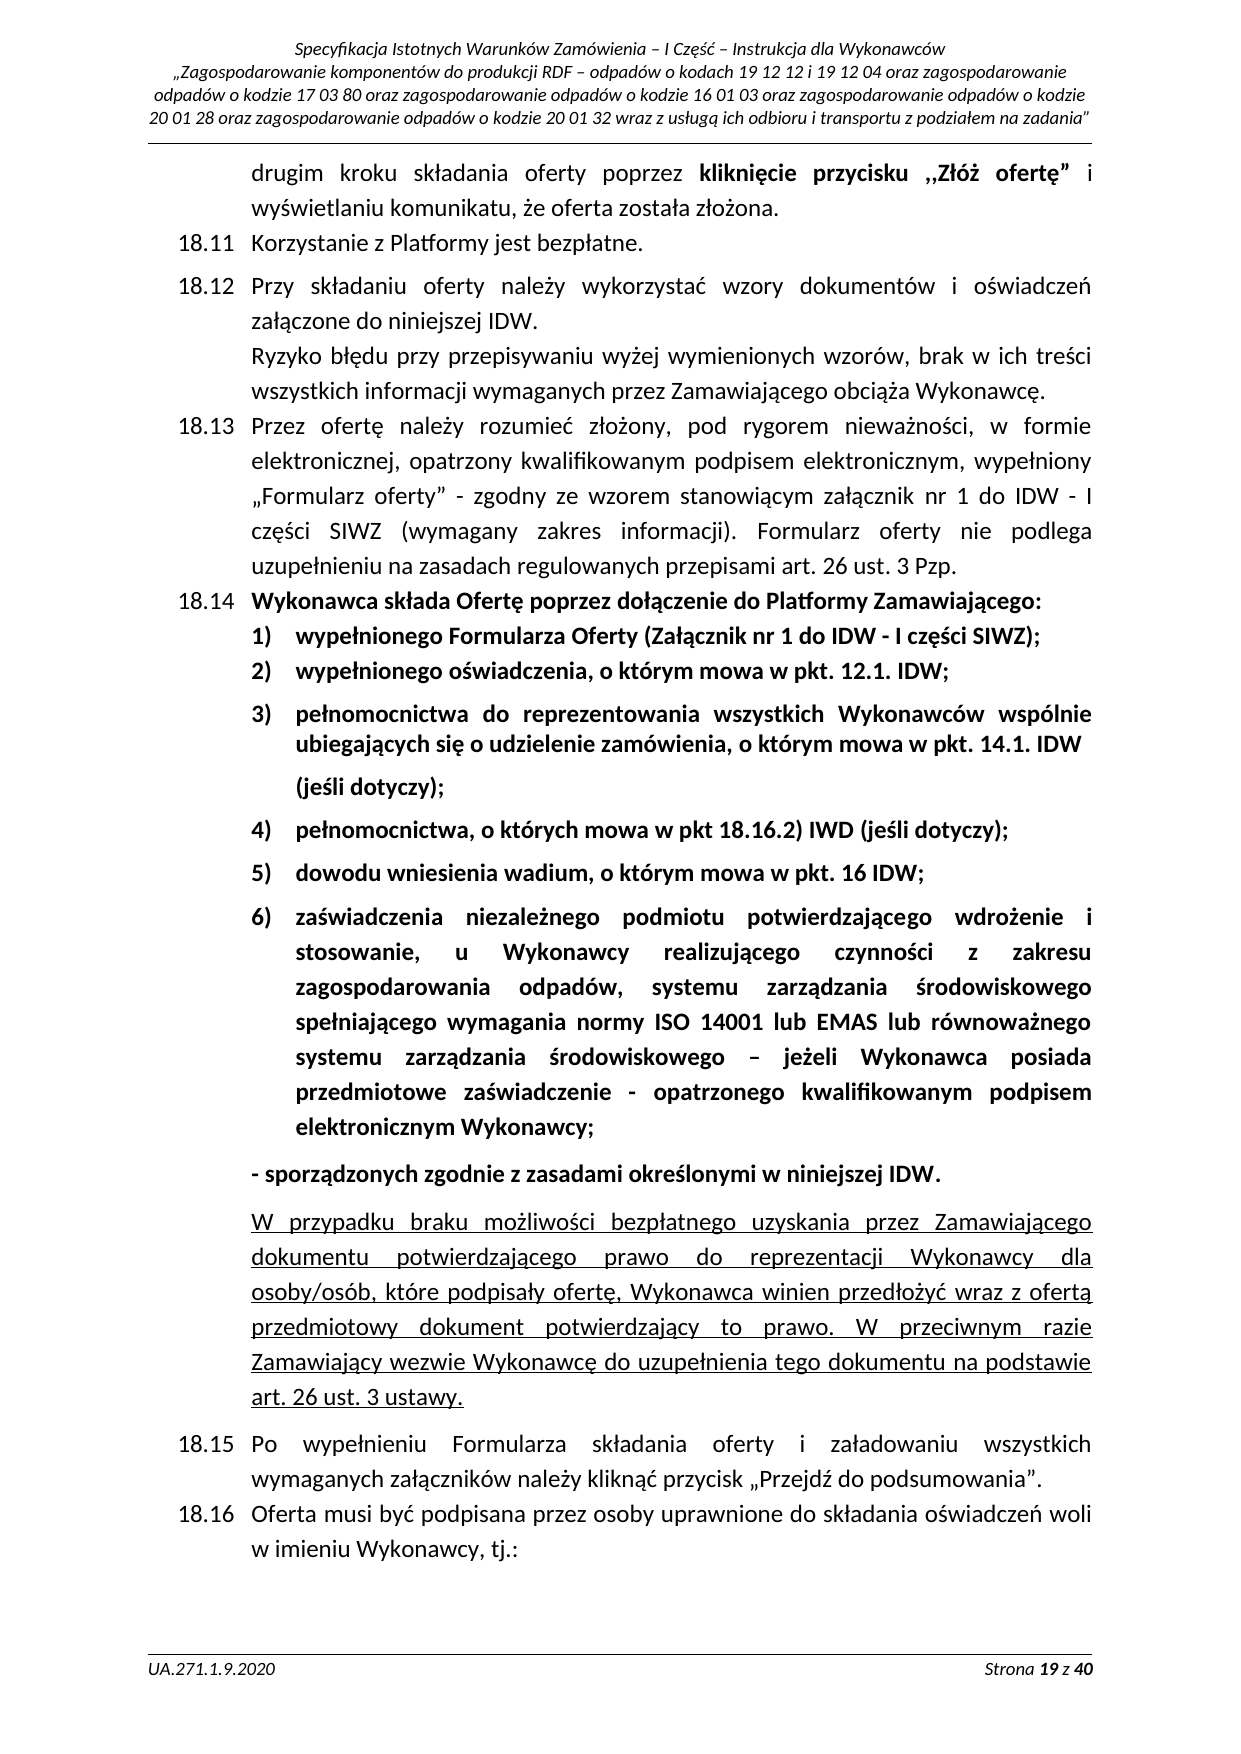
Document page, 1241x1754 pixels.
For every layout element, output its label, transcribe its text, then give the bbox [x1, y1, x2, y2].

list Przy składaniu oferty należy wykorzystać wzory dokumentów i oświadczeń załączone do niniejszej IDW. [177, 270, 1092, 336]
list Po wypełnieniu Formularza składania oferty i załadowaniu wszystkich wymaganych załączników należy kliknąć przycisk „Przejdź do podsumowania”. [177, 1428, 1092, 1494]
text W przypadku braku możliwości bezpłatnego uzyskania przez Zamawiającego dokumentu potwierdzającego prawo do reprezentacji Wykonawcy dla osoby/osób, które podpisały ofertę, Wykonawca winien przedłożyć wraz z ofertą przedmiotowy dokument potwierdzający to prawo. W przeciwnym razie Zamawiający wezwie Wykonawcę do uzupełnienia tego dokumentu na podstawie art. 26 ust. 3 ustawy. [251, 1233, 1092, 1267]
list Oferta musi być podpisana przez osoby uprawnione do składania oświadczeń woli w imieniu Wykonawcy, tj.: [177, 1498, 1092, 1564]
list Ryzyko błędu przy przepisywaniu wyżej wymienionych wzorów, brak w ich treści wszystkich informacji wymaganych przez Zamawiającego obciąża Wykonawcę. [251, 340, 1092, 406]
list Przez ofertę należy rozumieć złożony, pod rygorem nieważności, w formie elektronicznej, opatrzony kwalifikowanym podpisem elektronicznym, wypełniony „Formularz oferty” - zgodny ze wzorem stanowiącym załącznik nr 1 do IDW - I części SIWZ (wymagany zakres informacji). Formularz oferty nie podlega uzupełnieniu na zasadach regulowanych przepisami art. 26 ust. 3 Pzp. [177, 410, 1092, 581]
list zaświadczenia niezależnego podmiotu potwierdzającego wdrożenie i stosowanie, u Wykonawcy realizującego czynności z zakresu zagospodarowania odpadów, systemu zarządzania środowiskowego spełniającego wymagania normy ISO 14001 lub EMAS lub równoważnego systemu zarządzania środowiskowego – jeżeli Wykonawca posiada przedmiotowe zaświadczenie - opatrzonego kwalifikowanym podpisem elektronicznym Wykonawcy; [251, 901, 1092, 1141]
list pełnomocnictwa, o których mowa w pkt 18.16.2) IWD (jeśli dotyczy); [251, 814, 1092, 845]
list pełnomocnictwa do reprezentowania wszystkich Wykonawców wspólnie ubiegających się o udzielenie zamówienia, o którym mowa w pkt. 14.1. IDW [251, 698, 1092, 759]
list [177, 157, 1092, 222]
text W przypadku braku możliwości bezpłatnego uzyskania przez Zamawiającego dokumentu potwierdzającego prawo do reprezentacji Wykonawcy dla osoby/osób, które podpisały ofertę, Wykonawca winien przedłożyć wraz z ofertą przedmiotowy dokument potwierdzający to prawo. W przeciwnym razie Zamawiający wezwie Wykonawcę do uzupełnienia tego dokumentu na podstawie art. 26 ust. 3 ustawy. [251, 1303, 1092, 1337]
list dowodu wniesienia wadium, o którym mowa w pkt. 16 IDW; [251, 858, 1092, 888]
text W przypadku braku możliwości bezpłatnego uzyskania przez Zamawiającego dokumentu potwierdzającego prawo do reprezentacji Wykonawcy dla osoby/osób, które podpisały ofertę, Wykonawca winien przedłożyć wraz z ofertą przedmiotowy dokument potwierdzający to prawo. W przeciwnym razie Zamawiający wezwie Wykonawcę do uzupełnienia tego dokumentu na podstawie art. 26 ust. 3 ustawy. [251, 1338, 1092, 1372]
text W przypadku braku możliwości bezpłatnego uzyskania przez Zamawiającego dokumentu potwierdzającego prawo do reprezentacji Wykonawcy dla osoby/osób, które podpisały ofertę, Wykonawca winien przedłożyć wraz z ofertą przedmiotowy dokument potwierdzający to prawo. W przeciwnym razie Zamawiający wezwie Wykonawcę do uzupełnienia tego dokumentu na podstawie art. 26 ust. 3 ustawy. [251, 1268, 1092, 1302]
list wypełnionego Formularza Oferty (Załącznik nr 1 do IDW - I części SIWZ); [251, 620, 1092, 651]
list Korzystanie z Platformy jest bezpłatne. [177, 227, 1092, 257]
list wypełnionego oświadczenia, o którym mowa w pkt. 12.1. IDW; [251, 655, 1092, 686]
list Wykonawca składa Ofertę poprzez dołączenie do Platformy Zamawiającego: [177, 585, 1092, 616]
text (jeśli dotyczy); [295, 772, 1092, 802]
text - sporządzonych zgodnie z zasadami określonymi w niniejszej IDW. [251, 1158, 1092, 1189]
text W przypadku braku możliwości bezpłatnego uzyskania przez Zamawiającego dokumentu potwierdzającego prawo do reprezentacji Wykonawcy dla osoby/osób, które podpisały ofertę, Wykonawca winien przedłożyć wraz z ofertą przedmiotowy dokument potwierdzający to prawo. W przeciwnym razie Zamawiający wezwie Wykonawcę do uzupełnienia tego dokumentu na podstawie art. 26 ust. 3 ustawy. [251, 1373, 1092, 1411]
